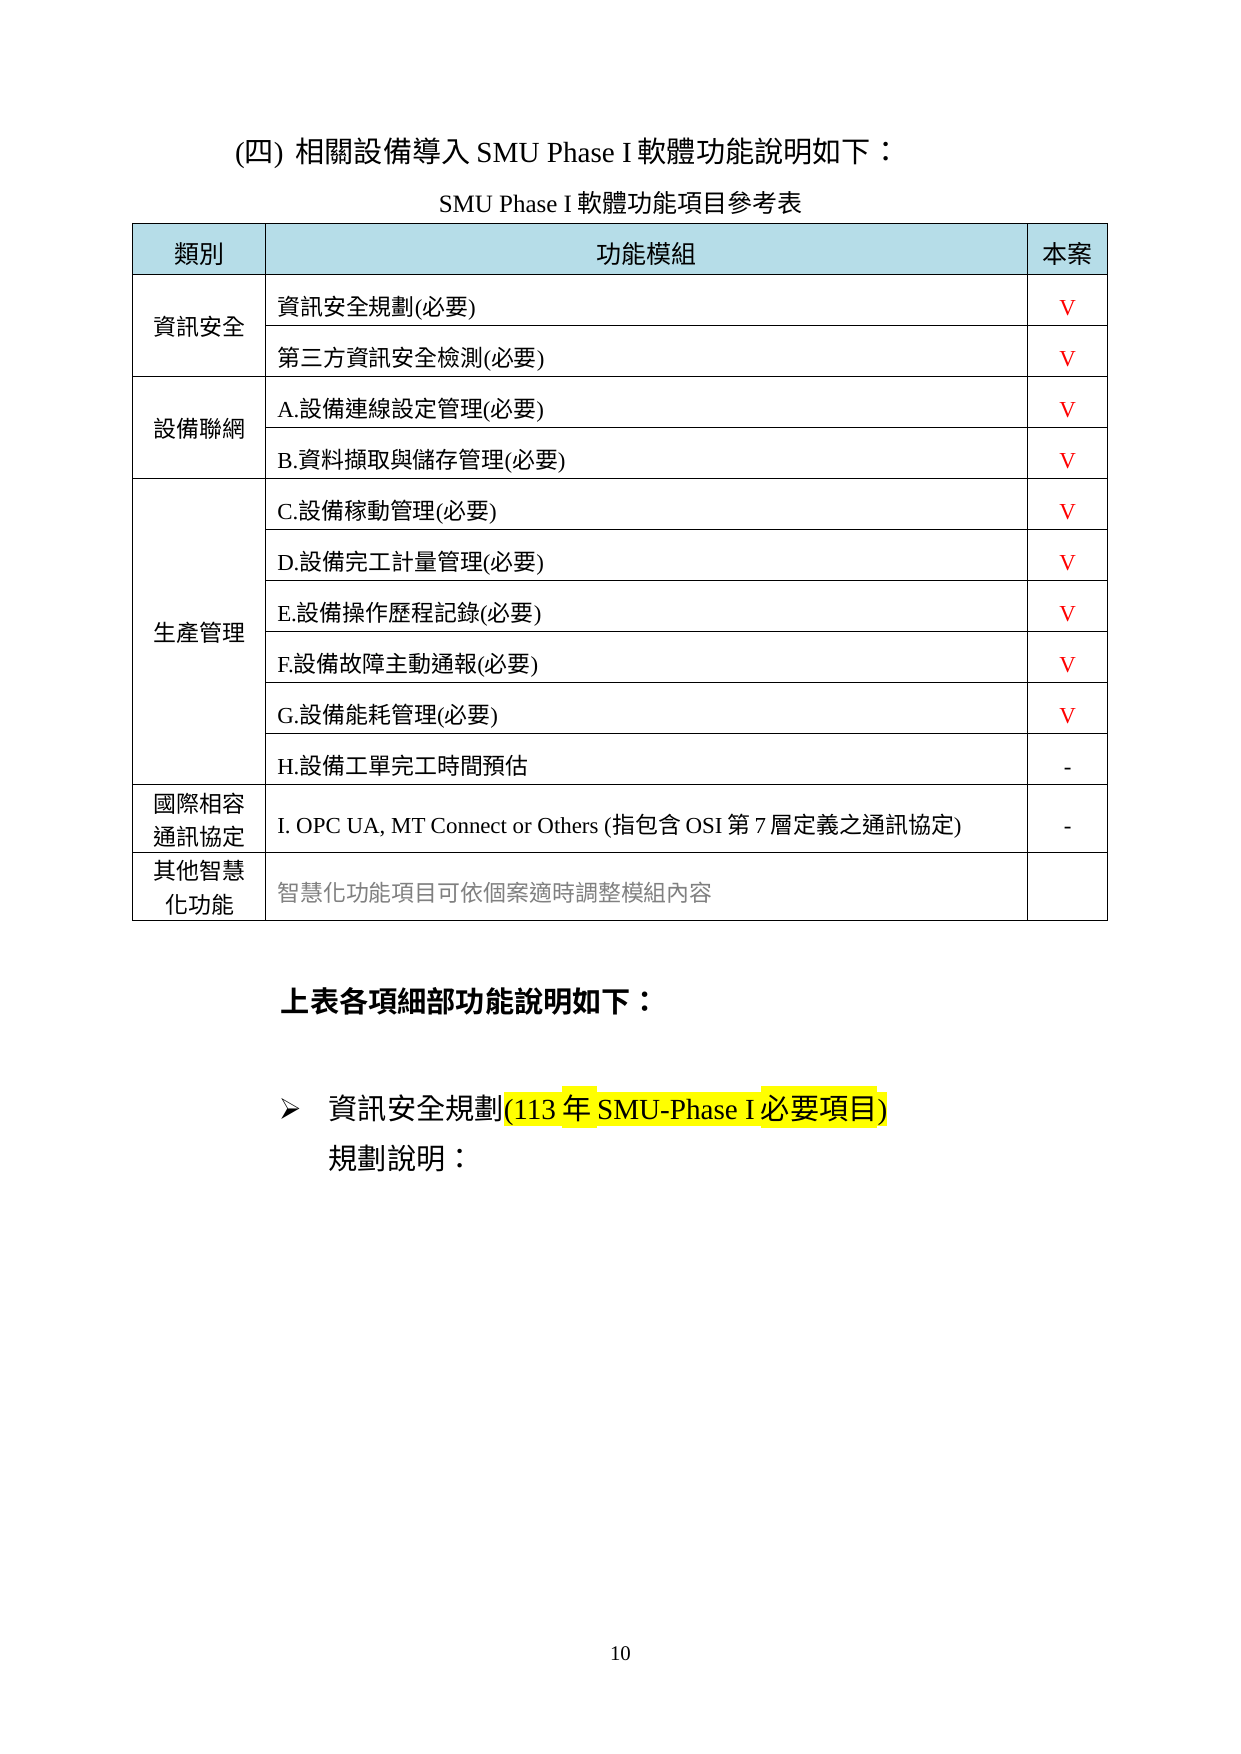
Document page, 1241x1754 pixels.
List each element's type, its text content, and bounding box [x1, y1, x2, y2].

table_cell 智慧化功能項目可依個案適時調整模組內容 [266, 853, 1027, 920]
table_cell V [1028, 275, 1107, 325]
table_cell - [1028, 785, 1107, 852]
table_cell V [1028, 632, 1107, 682]
table_cell F.設備故障主動通報(必要) [266, 632, 1027, 682]
table_cell V [1028, 326, 1107, 376]
table_cell G.設備能耗管理(必要) [266, 683, 1027, 733]
table_cell V [1028, 479, 1107, 529]
table_cell 其他智慧化功能 [133, 853, 265, 920]
table_cell H.設備工單完工時間預估 [266, 734, 1027, 784]
table_cell I. OPC UA, MT Connect or Others (指包含OSI第7層定義之通訊協定) [266, 785, 1027, 852]
text SMU Phase I軟體功能項目參考表 [118, 173, 1122, 223]
table_cell V [1028, 683, 1107, 733]
table_cell [1028, 853, 1107, 920]
table_cell V [1028, 428, 1107, 478]
table_cell 設備聯網 [133, 377, 265, 478]
table_header 本案 [1028, 224, 1107, 274]
table_cell 國際相容通訊協定 [133, 785, 265, 852]
table_cell 資訊安全 [133, 275, 265, 376]
table_cell 資訊安全規劃(必要) [266, 275, 1027, 325]
table_cell V [1028, 581, 1107, 631]
list 資訊安全規劃(113年SMU-Phase I必要項目) [278, 1079, 1122, 1129]
list 規劃說明： [328, 1129, 1122, 1179]
table_cell A.設備連線設定管理(必要) [266, 377, 1027, 427]
table_cell V [1028, 530, 1107, 580]
table_cell V [1028, 377, 1107, 427]
table_cell - [1028, 734, 1107, 784]
table_cell C.設備稼動管理(必要) [266, 479, 1027, 529]
list 相關設備導入SMU Phase I軟體功能說明如下： [235, 123, 1122, 173]
table_header 功能模組 [266, 224, 1027, 274]
table_cell 生產管理 [133, 479, 265, 784]
table_cell D.設備完工計量管理(必要) [266, 530, 1027, 580]
table_cell 第三方資訊安全檢測(必要) [266, 326, 1027, 376]
text 上表各項細部功能說明如下： [281, 961, 1122, 1040]
table_cell B.資料擷取與儲存管理(必要) [266, 428, 1027, 478]
table_header 類別 [133, 224, 265, 274]
table_cell E.設備操作歷程記錄(必要) [266, 581, 1027, 631]
